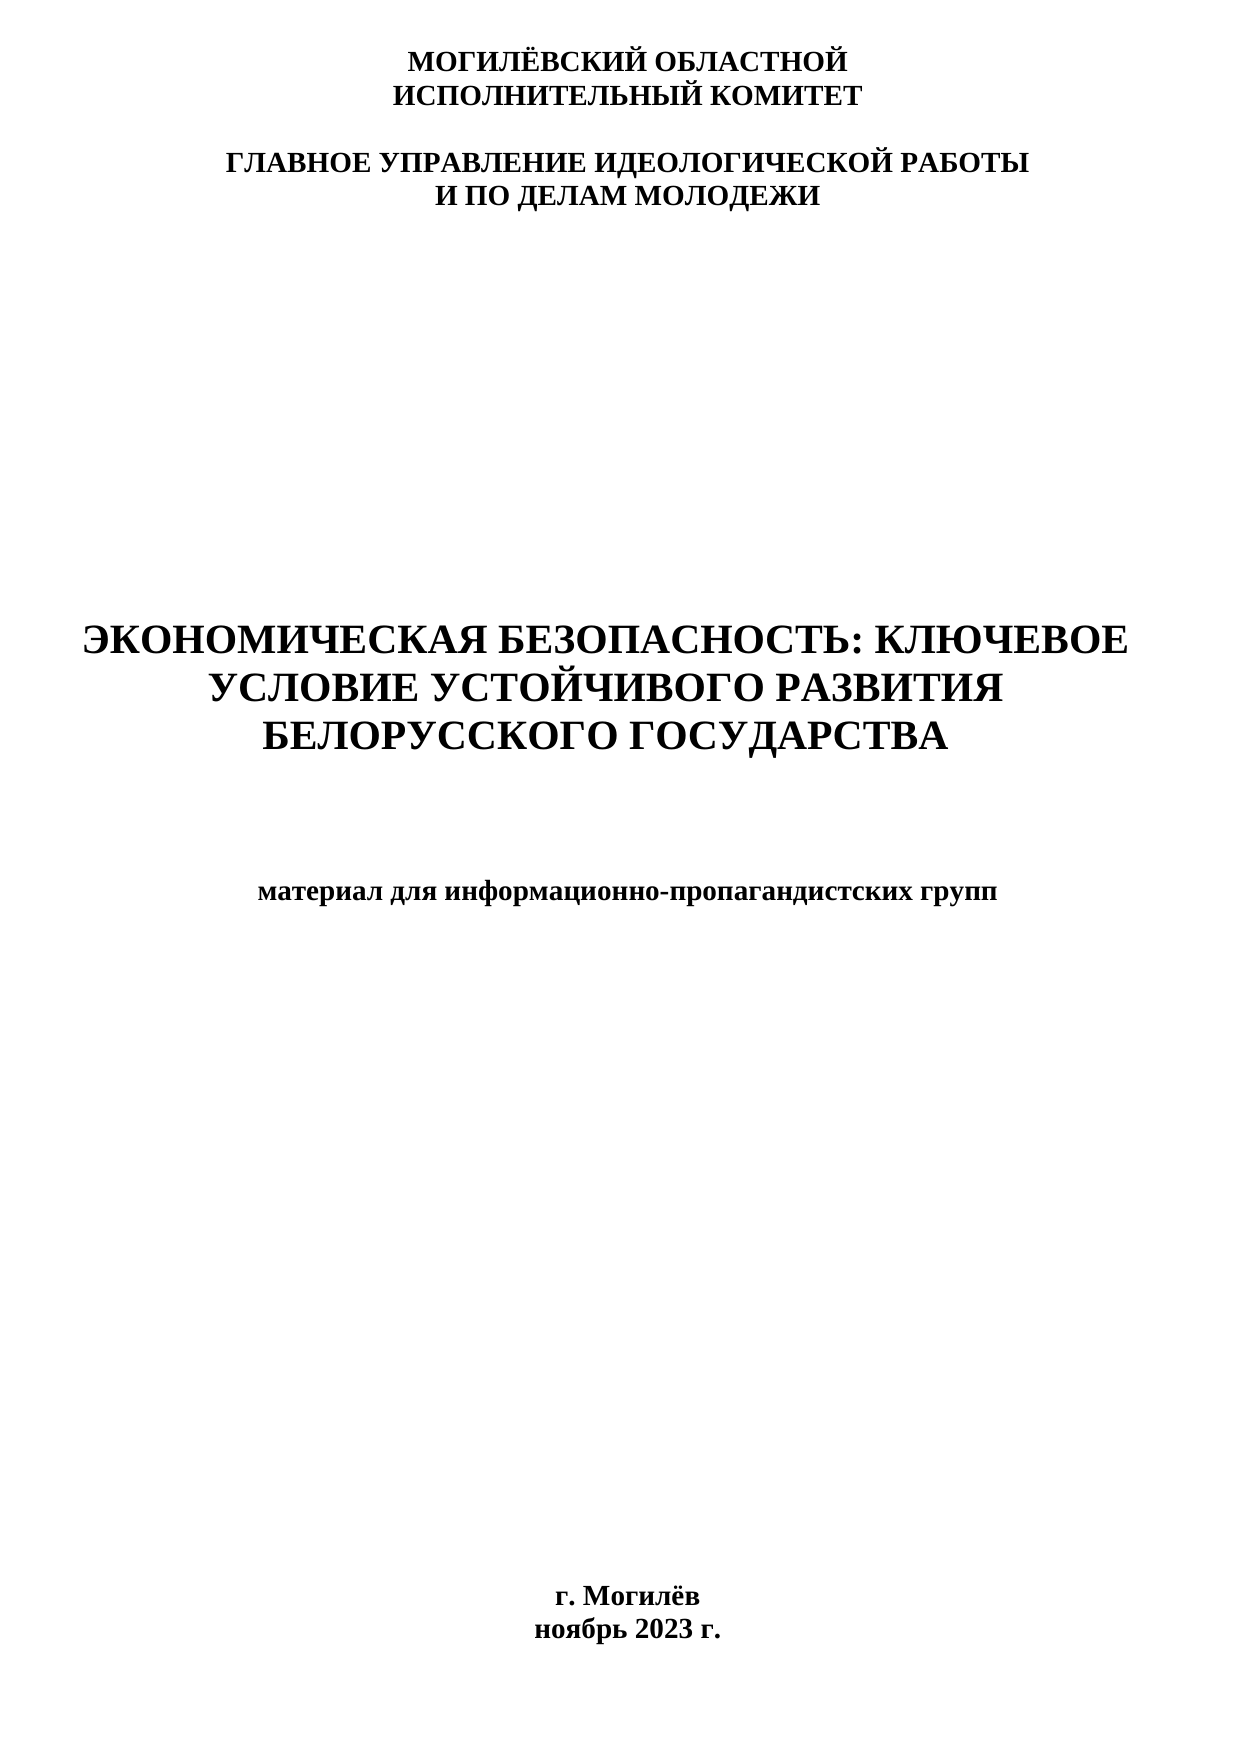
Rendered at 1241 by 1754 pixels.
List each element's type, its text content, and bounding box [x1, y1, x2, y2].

text материал для информационно-пропагандистских групп [74, 873, 1181, 907]
text ГЛАВНОЕ УПРАВЛЕНИЕ ИДЕОЛОГИЧЕСКОЙ РАБОТЫ [74, 145, 1181, 178]
text г. Могилёв [74, 1578, 1181, 1611]
text И ПО ДЕЛАМ МОЛОДЕЖИ [74, 178, 1181, 212]
text ИСПОЛНИТЕЛЬНЫЙ КОМИТЕТ [74, 78, 1181, 111]
text ноябрь 2023 г. [74, 1611, 1181, 1645]
text ЭКОНОМИЧЕСКАЯ БЕЗОПАСНОСТЬ: КЛЮЧЕВОЕ УСЛОВИЕ УСТОЙЧИВОГО РАЗВИТИЯ БЕЛОРУССКОГО ГОСУДАРСТВА [29, 614, 1181, 758]
text МОГИЛЁВСКИЙ ОБЛАСТНОЙ [74, 44, 1181, 78]
